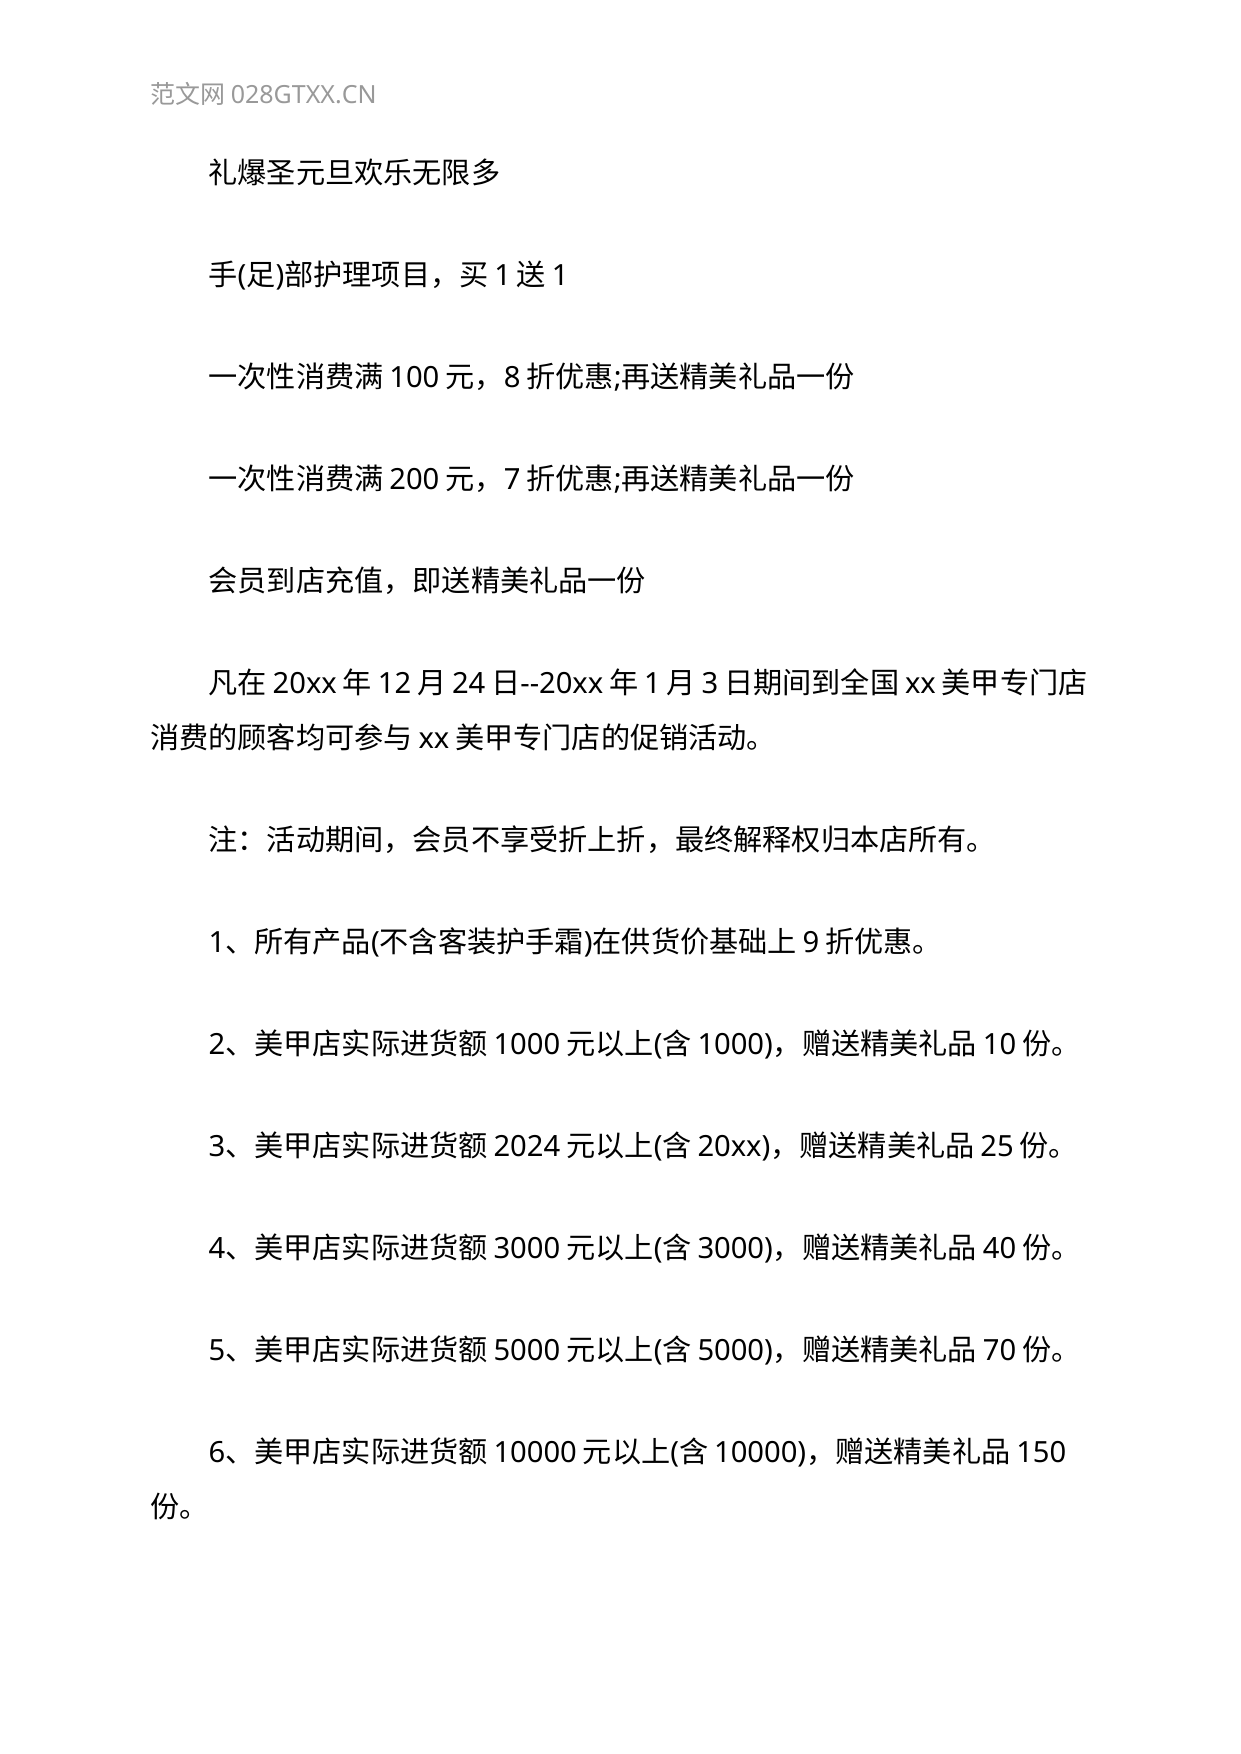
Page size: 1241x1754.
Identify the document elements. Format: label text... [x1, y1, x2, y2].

text 6、美甲店实际进货额10000元以上(含10000)，赠送精美礼品150份。 [150, 1428, 1090, 1525]
text 会员到店充值，即送精美礼品一份 [150, 558, 1090, 600]
text 注：活动期间，会员不享受折上折，最终解释权归本店所有。 [150, 816, 1090, 859]
text 礼爆圣元旦欢乐无限多 [150, 150, 1090, 192]
text 3、美甲店实际进货额2024元以上(含20xx)，赠送精美礼品25份。 [150, 1122, 1090, 1164]
text 一次性消费满200元，7折优惠;再送精美礼品一份 [150, 456, 1090, 498]
text 1、所有产品(不含客装护手霜)在供货价基础上9折优惠。 [150, 918, 1090, 961]
text 一次性消费满100元，8折优惠;再送精美礼品一份 [150, 354, 1090, 396]
text 凡在20xx年12月24日--20xx年1月3日期间到全国xx美甲专门店消费的顾客均可参与xx美甲专门店的促销活动。 [150, 659, 1090, 757]
text 4、美甲店实际进货额3000元以上(含3000)，赠送精美礼品40份。 [150, 1224, 1090, 1267]
text 2、美甲店实际进货额1000元以上(含1000)，赠送精美礼品10份。 [150, 1020, 1090, 1063]
text 5、美甲店实际进货额5000元以上(含5000)，赠送精美礼品70份。 [150, 1326, 1090, 1368]
text 手(足)部护理项目，买1送1 [150, 252, 1090, 294]
